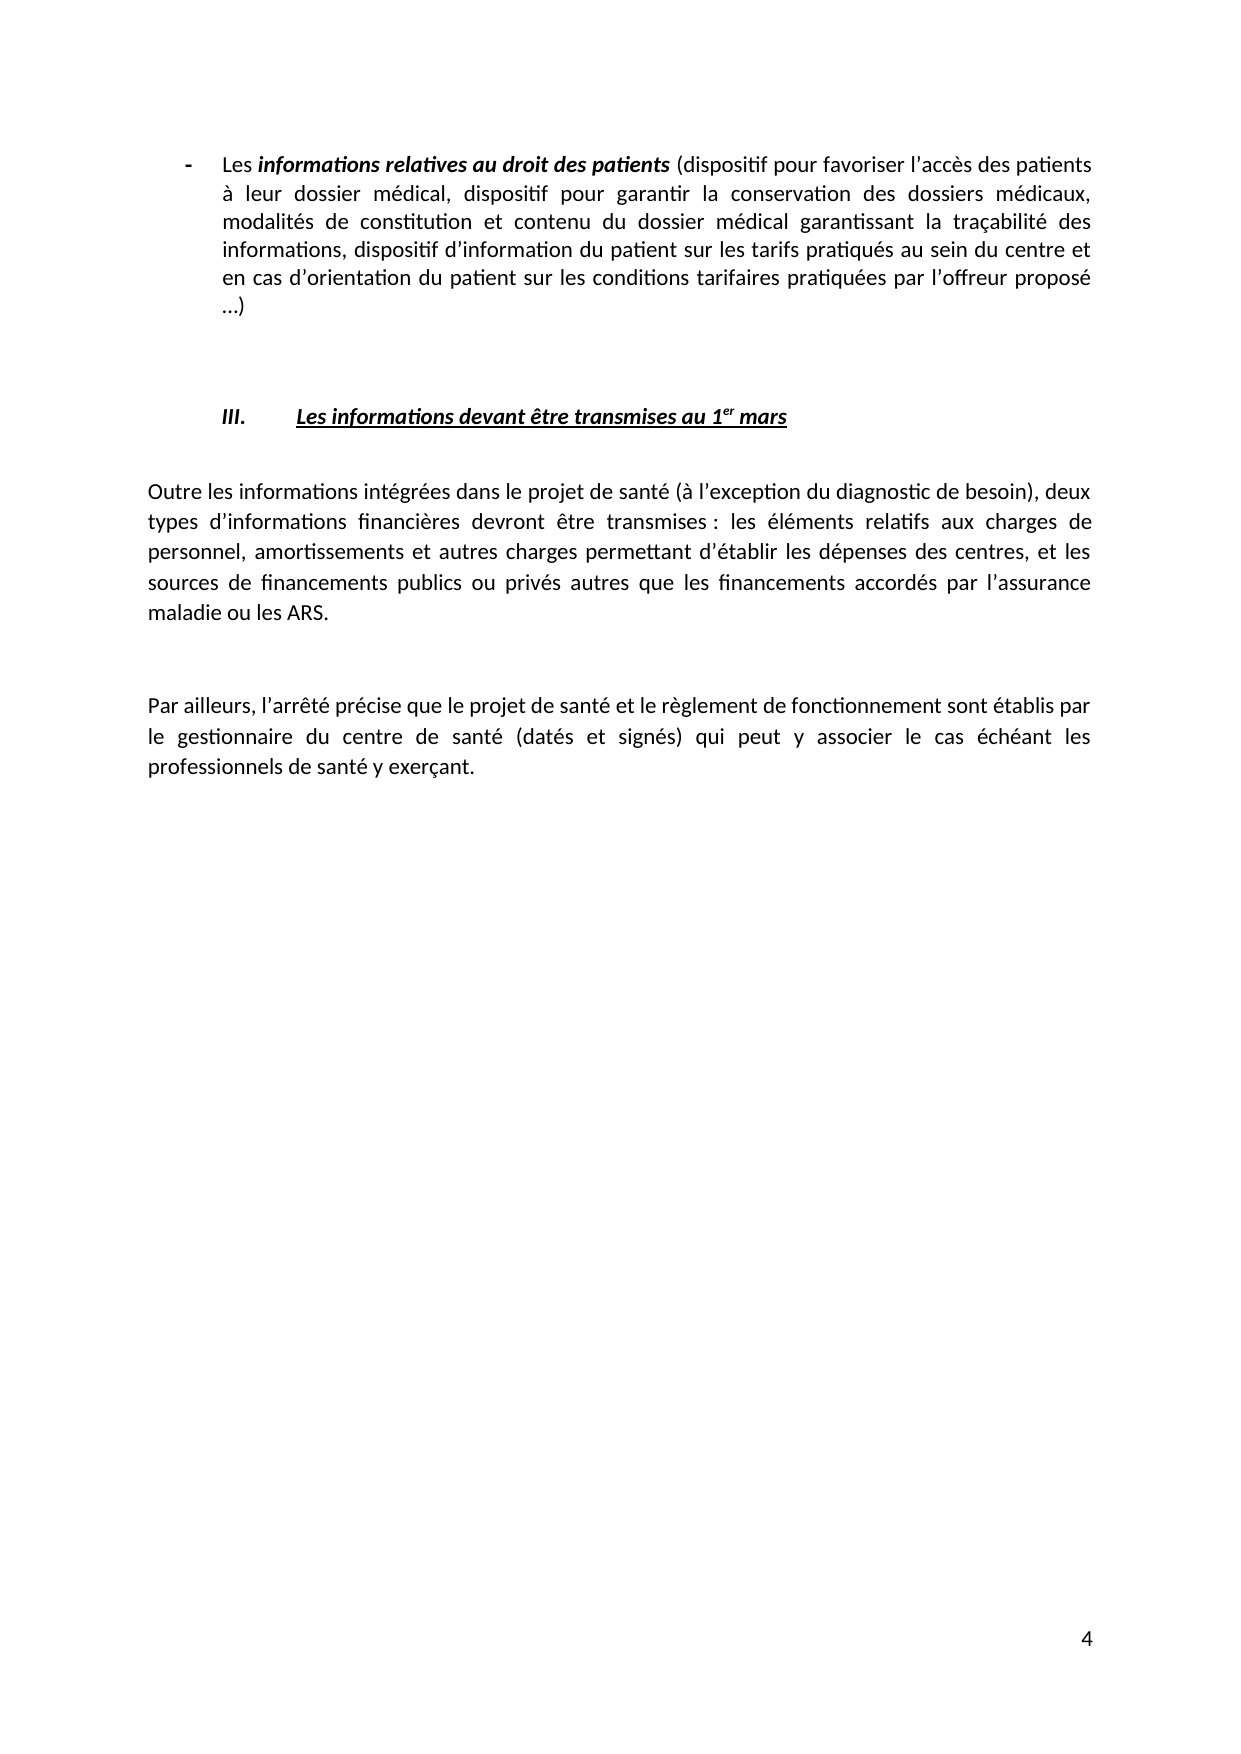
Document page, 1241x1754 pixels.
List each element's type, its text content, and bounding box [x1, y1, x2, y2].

text Par ailleurs, l’arrêté précise que le projet de santé et le règlement de fonctionnement sont établis par le gestionnaire du centre de santé (datés et signés) qui peut y associer le cas échéant les professionnels de santé y exerçant. [148, 692, 1093, 780]
text Outre les informations intégrées dans le projet de santé (à l’exception du diagnostic de besoin), deux types d’informations financières devront être transmises : les éléments relatifs aux charges de personnel, amortissements et autres charges permettant d’établir les dépenses des centres, et les sources de financements publics ou privés autres que les financements accordés par l’assurance maladie ou les ARS. [148, 477, 1093, 626]
list Les informations relatives au droit des patients (dispositif pour favoriser l’accès des patients à leur dossier médical, dispositif pour garantir la conservation des dossiers médicaux, modalités de constitution et contenu du dossier médical garantissant la traçabilité des informations, dispositif d’information du patient sur les tarifs pratiqués au sein du centre et en cas d’orientation du patient sur les conditions tarifaires pratiquées par l’offreur proposé …) [185, 148, 1093, 319]
list Les informations devant être transmises au 1er mars [221, 402, 1093, 430]
